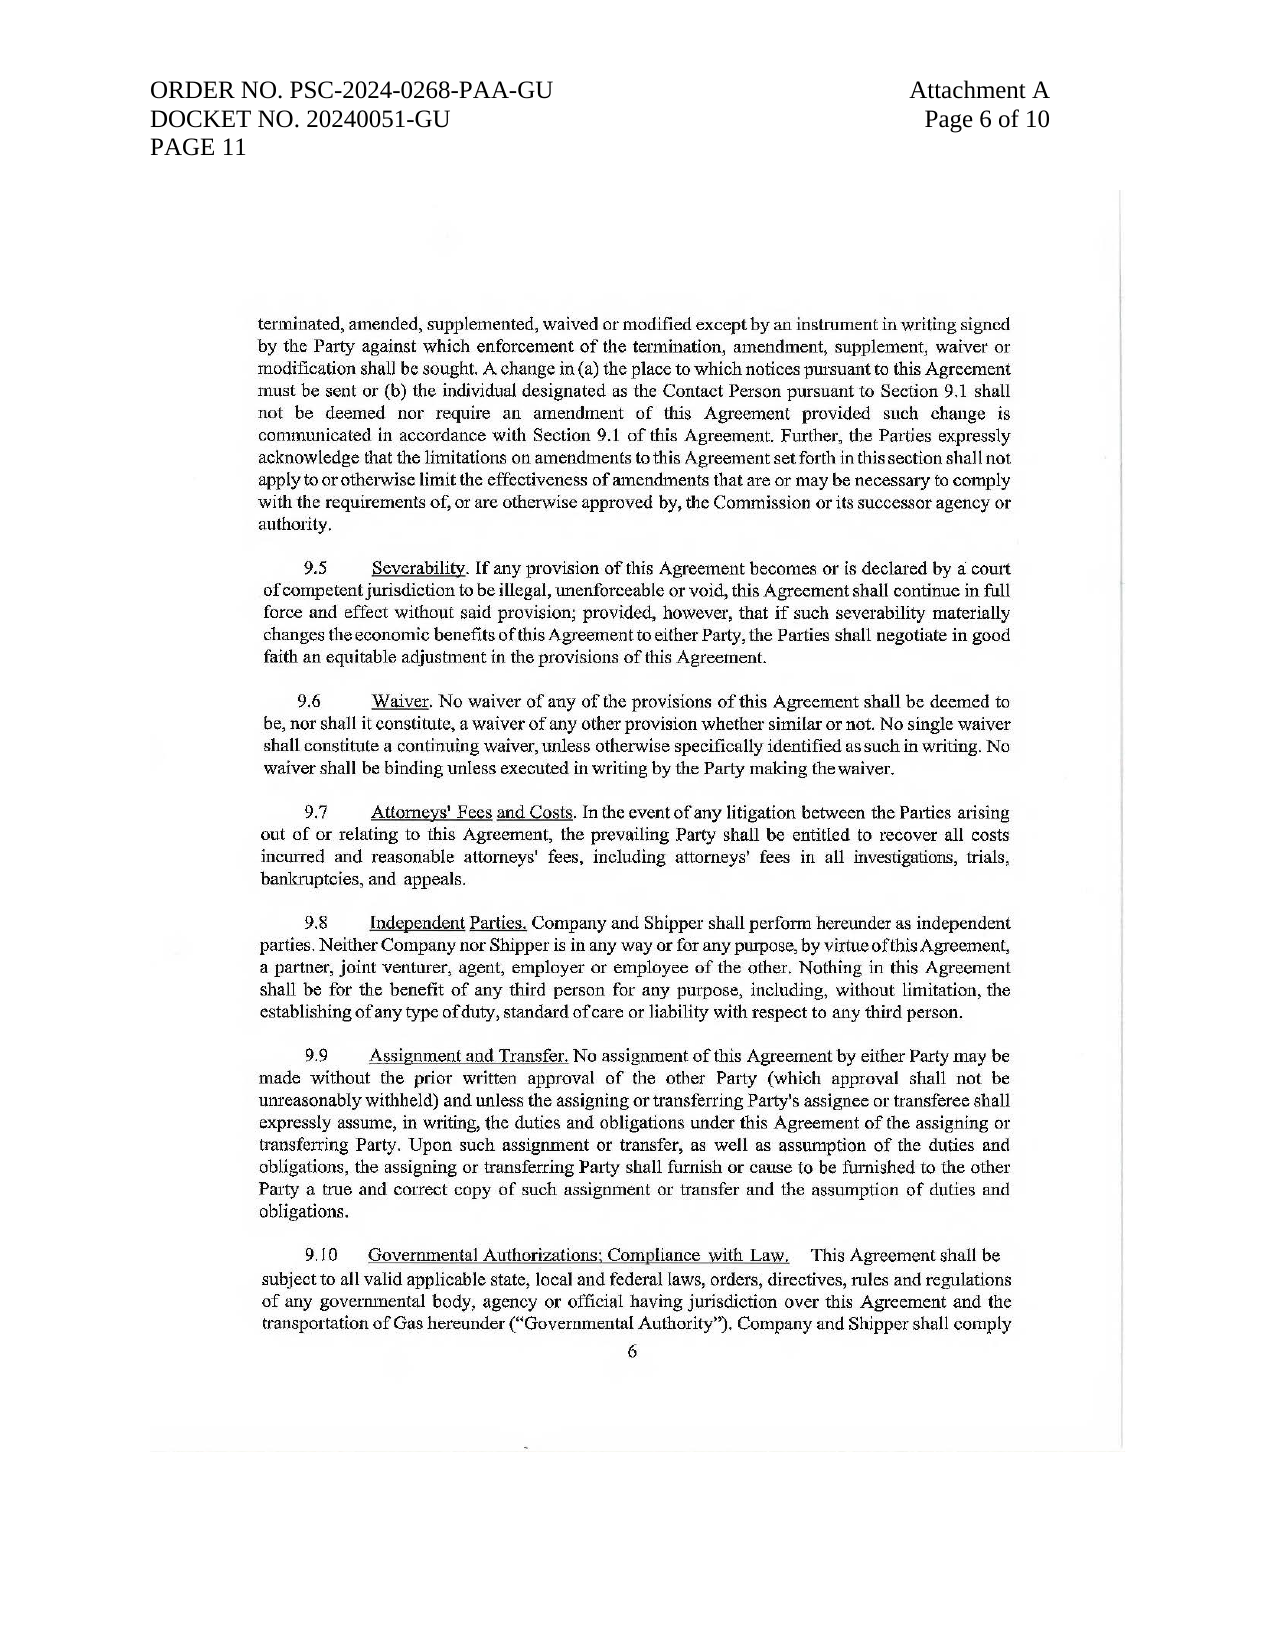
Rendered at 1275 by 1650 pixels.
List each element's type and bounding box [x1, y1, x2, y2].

picture [150, 190, 1125, 1452]
